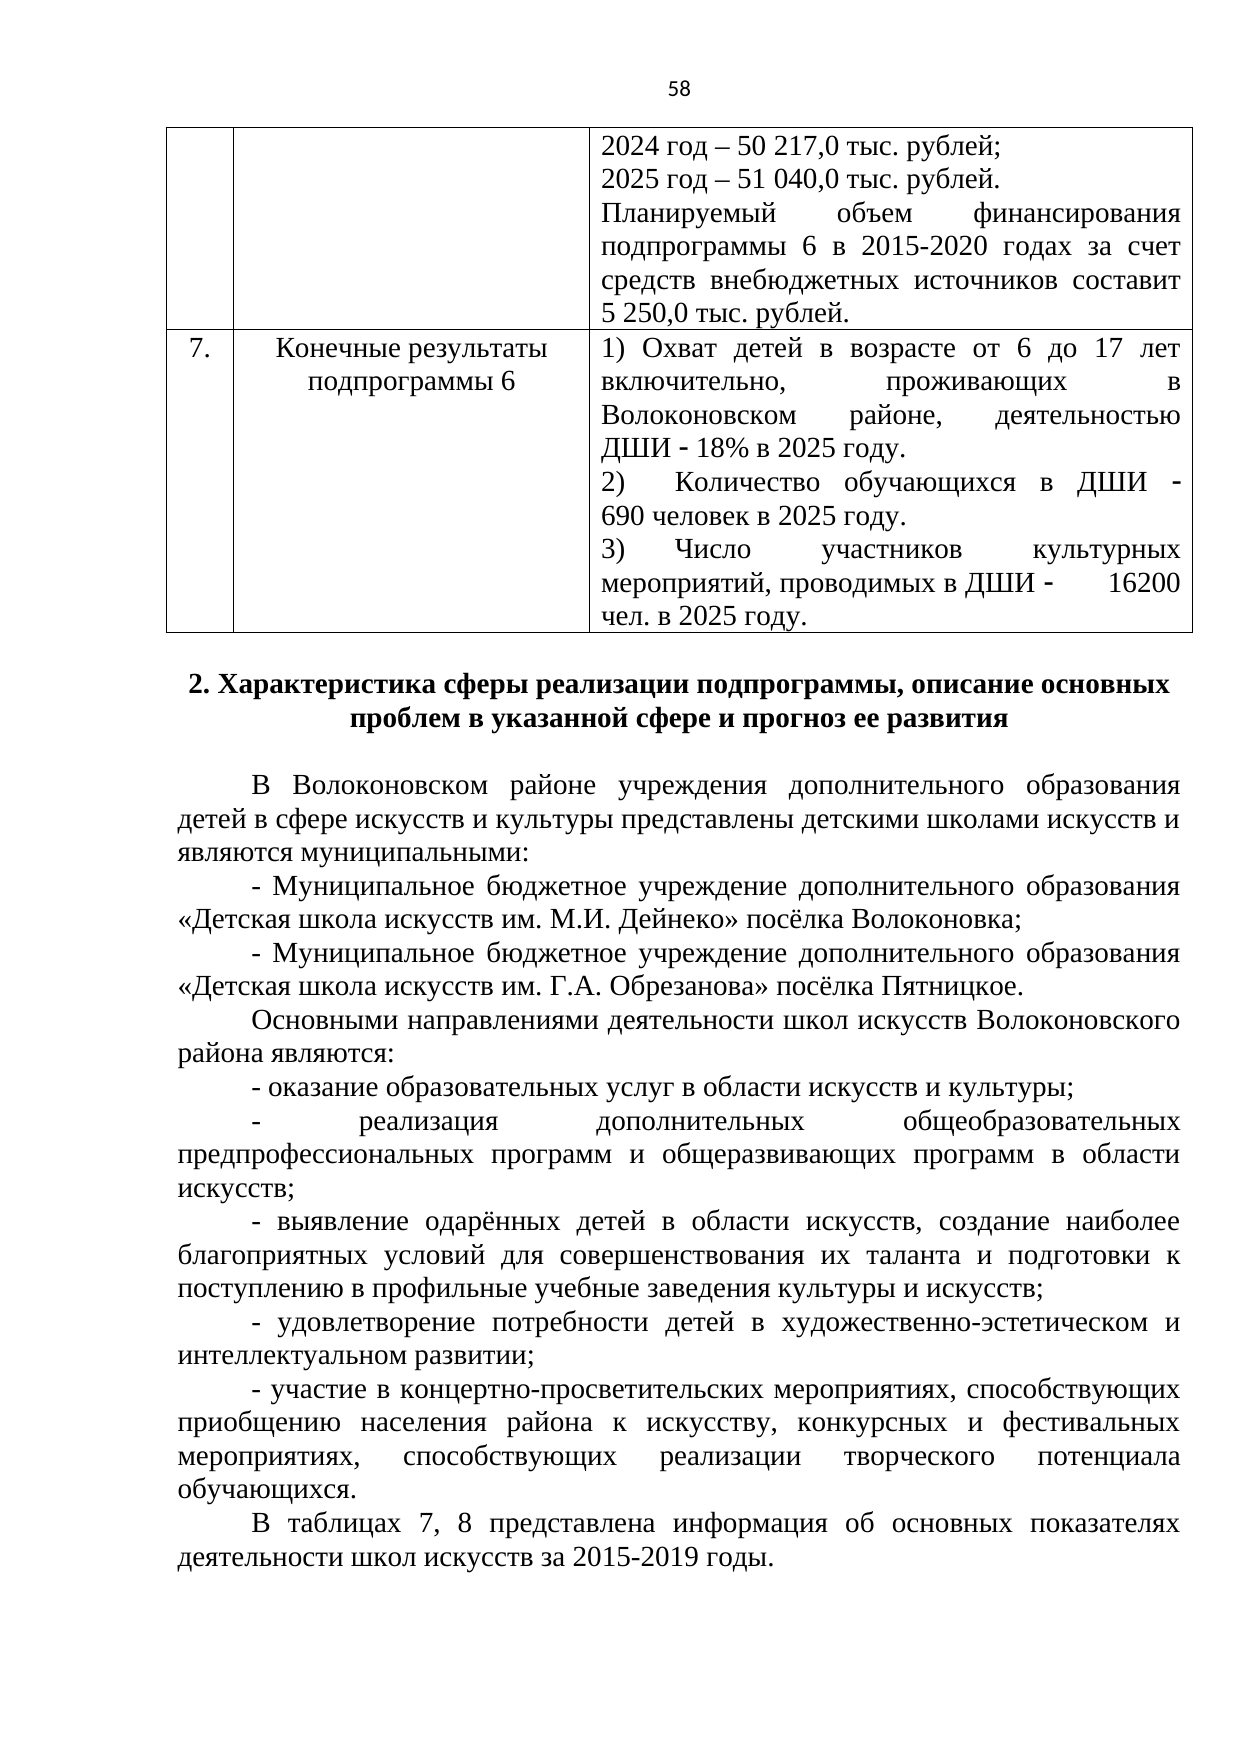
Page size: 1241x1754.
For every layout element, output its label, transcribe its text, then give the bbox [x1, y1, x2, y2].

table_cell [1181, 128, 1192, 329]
text - реализация дополнительных общеобразовательных предпрофессиональных программ и общеразвивающих программ в области искусств; [177, 1103, 1181, 1203]
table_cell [234, 128, 589, 329]
table_cell 7. [167, 330, 233, 632]
text 2. Характеристика сферы реализации подпрограммы, описание основных проблем в указанной сфере и прогноз ее развития [177, 667, 1181, 734]
text Основными направлениями деятельности школ искусств Волоконовского района являются: [177, 1002, 1181, 1069]
text - оказание образовательных услуг в области искусств и культуры; [177, 1069, 1181, 1103]
text - выявление одарённых детей в области искусств, создание наиболее благоприятных условий для совершенствования их таланта и подготовки к поступлению в профильные учебные заведения культуры и искусств; [177, 1203, 1181, 1304]
text В Волоконовском районе учреждения дополнительного образования детей в сфере искусств и культуры представлены детскими школами искусств и являются муниципальными: [177, 767, 1181, 868]
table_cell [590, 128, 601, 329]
text В таблицах 7, 8 представлена информация об основных показателях деятельности школ искусств за 2015-2019 годы. [177, 1505, 1181, 1572]
text - удовлетворение потребности детей в художественно-эстетическом и интеллектуальном развитии; [177, 1304, 1181, 1371]
table_cell Конечные результаты подпрограммы 6 [234, 330, 589, 632]
text - Муниципальное бюджетное учреждение дополнительного образования «Детская школа искусств им. М.И. Дейнеко» посёлка Волоконовка; [177, 868, 1181, 935]
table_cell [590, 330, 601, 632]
table_cell 6. [167, 128, 233, 329]
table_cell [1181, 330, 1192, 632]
text - Муниципальное бюджетное учреждение дополнительного образования «Детская школа искусств им. Г.А. Обрезанова» посёлка Пятницкое. [177, 935, 1181, 1002]
text - участие в концертно-просветительских мероприятиях, способствующих приобщению населения района к искусству, конкурсных и фестивальных мероприятиях, способствующих реализации творческого потенциала обучающихся. [177, 1371, 1181, 1505]
